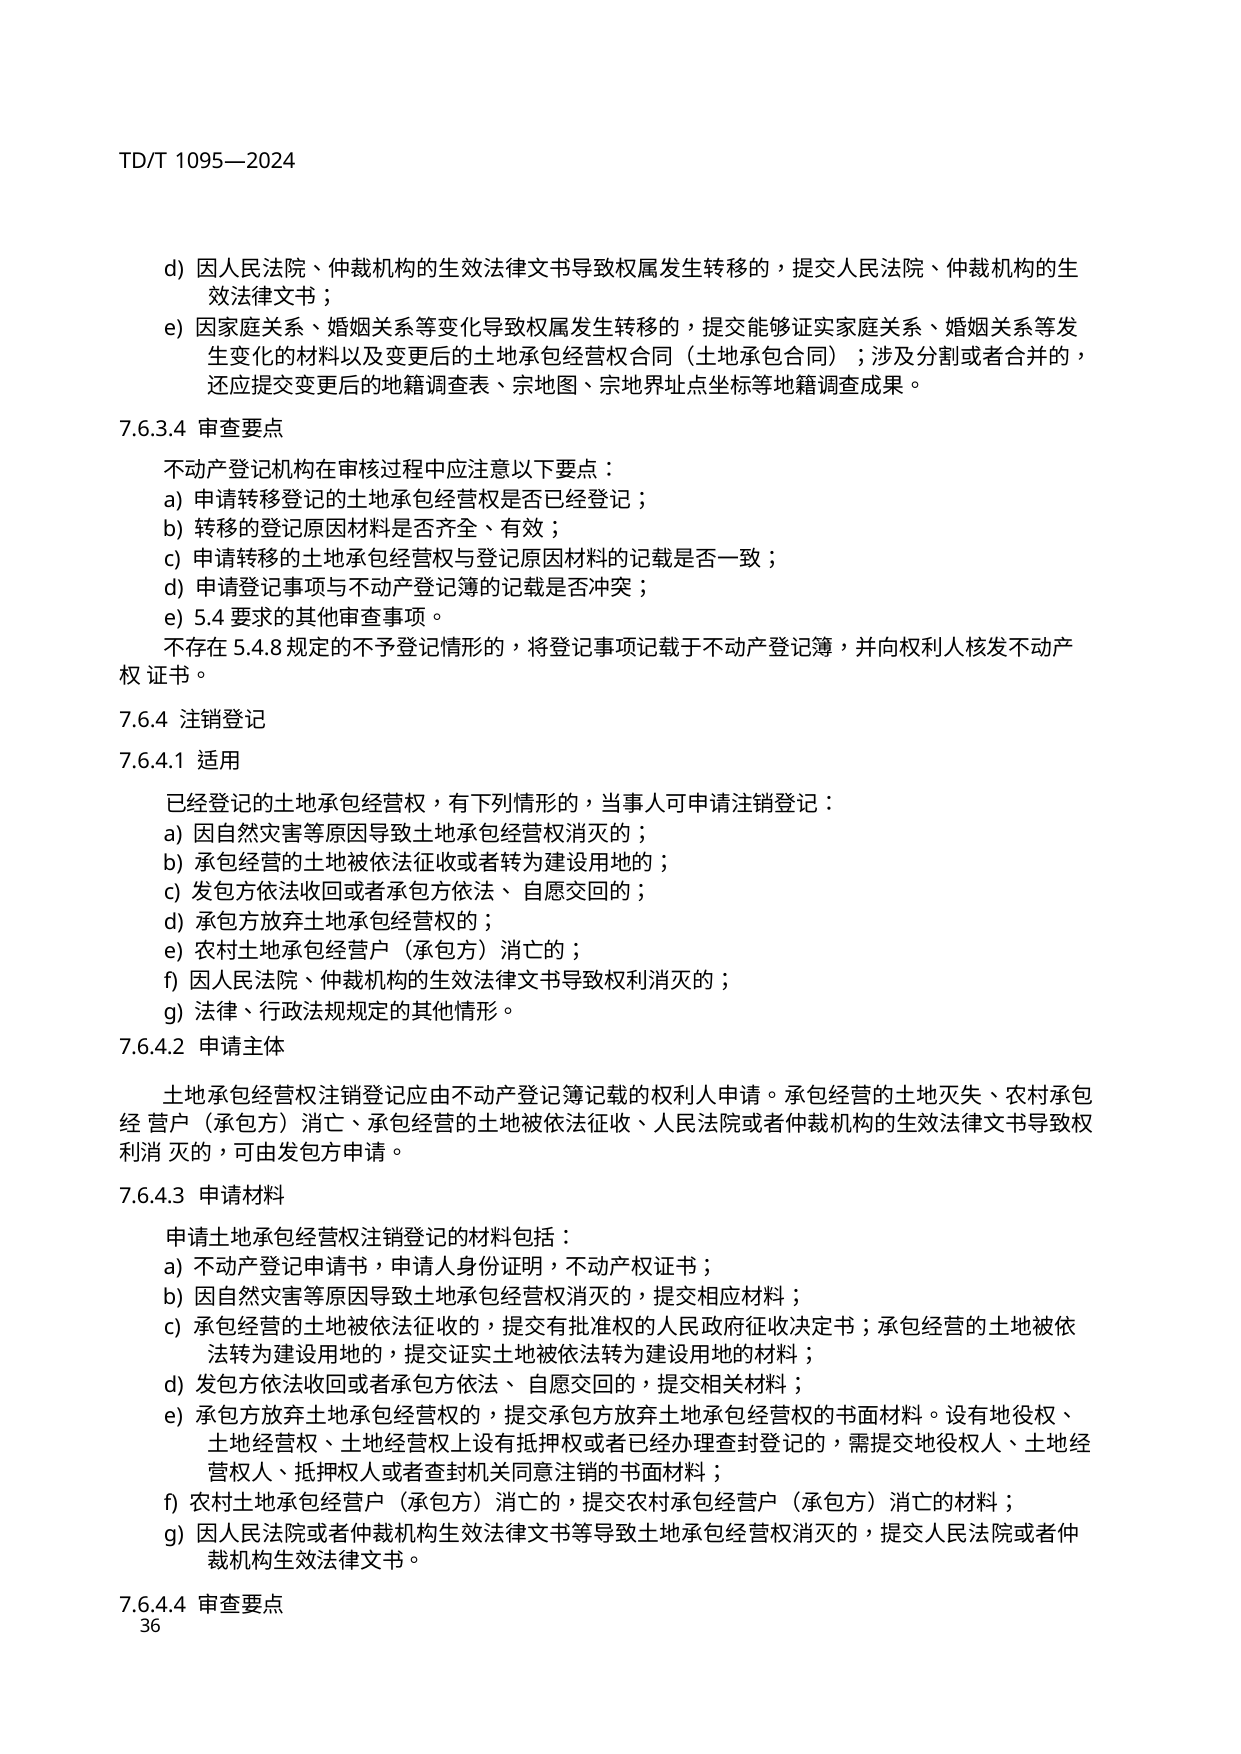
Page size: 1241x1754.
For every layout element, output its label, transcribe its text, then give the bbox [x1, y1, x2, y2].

text 7.6.4.3 申请材料 [119, 1182, 1093, 1209]
text e) 农村土地承包经营户（承包方）消亡的； [164, 937, 1093, 964]
text 不动产登记机构在审核过程中应注意以下要点： [163, 456, 1093, 483]
text g) 法律、行政法规规定的其他情形。 7.6.4.2 申请主体 [119, 996, 532, 1061]
text 7.6.4 注销登记 7.6.4.1 适用 [119, 704, 282, 775]
text e) 承包方放弃土地承包经营权的，提交承包方放弃土地承包经营权的书面材料。设有地役权、 土地经营权、土地经营权上设有抵押权或者已经办理查封登记的，需提交地役权人、土地经 营权人、抵押权人或者查封机关同意注销的书面材料； [164, 1400, 1092, 1487]
text g) 因人民法院或者仲裁机构生效法律文书等导致土地承包经营权消灭的，提交人民法院或者仲 裁机构生效法律文书。 [163, 1519, 1092, 1575]
text f) 因人民法院、仲裁机构的生效法律文书导致权利消灭的； [163, 967, 1093, 994]
text e) 因家庭关系、婚姻关系等变化导致权属发生转移的，提交能够证实家庭关系、婚姻关系等发 生变化的材料以及变更后的土地承包经营权合同（土地承包合同）；涉及分割或者合并的， 还应提交变更后的地籍调查表、宗地图、宗地界址点坐标等地籍调查成果。 [164, 313, 1093, 399]
text c) 承包经营的土地被依法征收的，提交有批准权的人民政府征收决定书；承包经营的土地被依 法转为建设用地的，提交证实土地被依法转为建设用地的材料； [163, 1312, 1092, 1368]
text c) 发包方依法收回或者承包方依法、 自愿交回的； [163, 878, 1093, 905]
text b) 转移的登记原因材料是否齐全、有效； [163, 515, 1093, 542]
text a) 申请转移登记的土地承包经营权是否已经登记； [163, 486, 1093, 513]
text a) 不动产登记申请书，申请人身份证明，不动产权证书； [163, 1253, 1093, 1280]
text d) 申请登记事项与不动产登记簿的记载是否冲突； [163, 574, 1093, 601]
text 申请土地承包经营权注销登记的材料包括： [165, 1224, 1093, 1251]
text a) 因自然灾害等原因导致土地承包经营权消灭的； [163, 819, 1093, 846]
text c) 申请转移的土地承包经营权与登记原因材料的记载是否一致； [163, 544, 1093, 571]
text 7.6.3.4 审查要点 [119, 414, 1093, 442]
text e) 5.4 要求的其他审查事项。 [164, 603, 1093, 631]
text b) 因自然灾害等原因导致土地承包经营权消灭的，提交相应材料； [163, 1283, 1093, 1310]
text f) 农村土地承包经营户（承包方）消亡的，提交农村承包经营户（承包方）消亡的材料； [163, 1489, 1093, 1516]
text 不存在5.4.8规定的不予登记情形的，将登记事项记载于不动产登记簿，并向权利人核发不动产权 证书。 [119, 633, 1093, 689]
text b) 承包经营的土地被依法征收或者转为建设用地的； [163, 849, 1093, 876]
text 已经登记的土地承包经营权，有下列情形的，当事人可申请注销登记： [165, 789, 1093, 817]
text d) 发包方依法收回或者承包方依法、 自愿交回的，提交相关材料； [163, 1371, 1093, 1398]
text 7.6.4.4 审查要点 [119, 1590, 1093, 1618]
text d) 承包方放弃土地承包经营权的； [163, 908, 1093, 935]
text d) 因人民法院、仲裁机构的生效法律文书导致权属发生转移的，提交人民法院、仲裁机构的生 效法律文书； [163, 254, 1092, 311]
text 土地承包经营权注销登记应由不动产登记簿记载的权利人申请。承包经营的土地灭失、农村承包经 营户（承包方）消亡、承包经营的土地被依法征收、人民法院或者仲裁机构的生效法律文书导致权利消 灭的，可由发包方申请。 [119, 1080, 1093, 1167]
